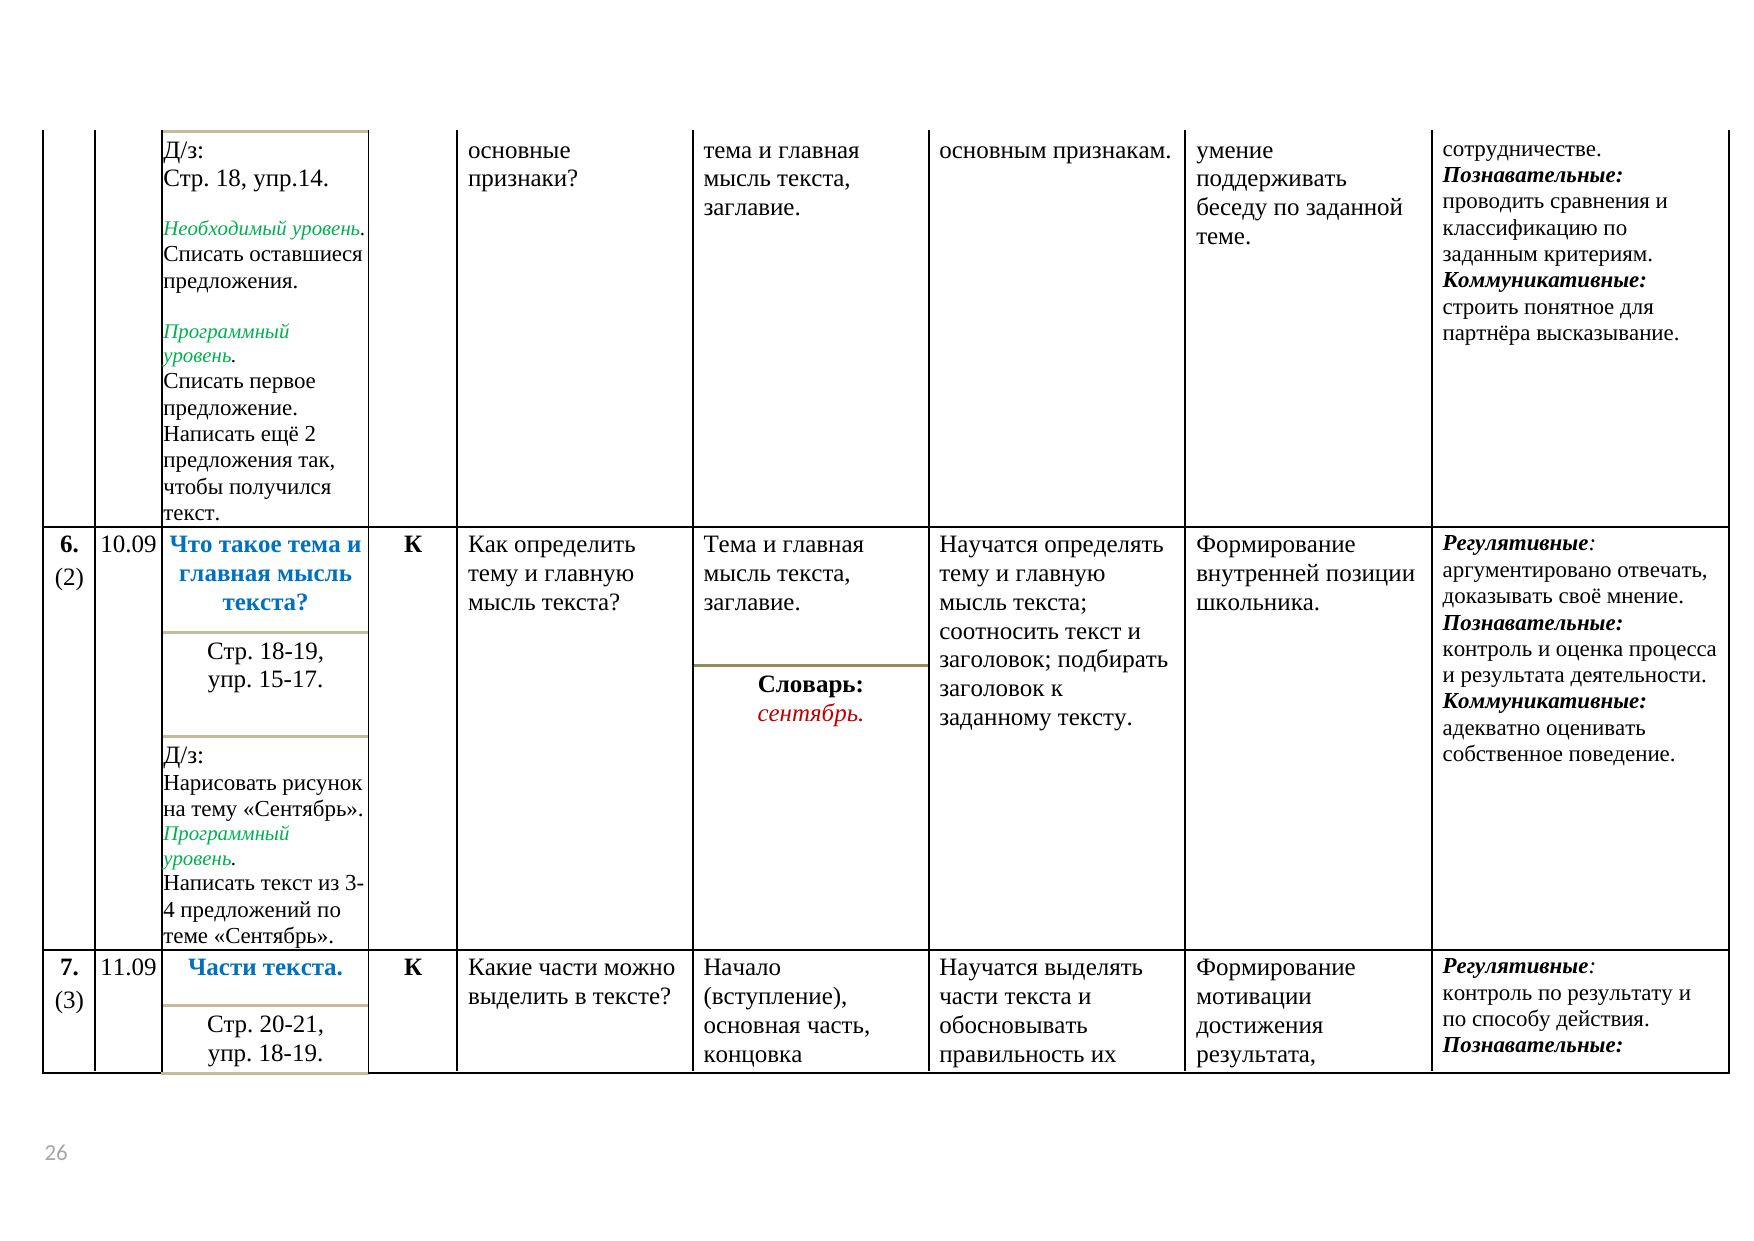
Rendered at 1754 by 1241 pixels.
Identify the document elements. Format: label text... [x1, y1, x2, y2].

table_cell Формирование мотивации достижения результата, стремление к совершенствованию своих знаний. [1185, 951, 1432, 1072]
table_cell Что такое тема и главная мысль текста? [163, 528, 368, 631]
table_cell Как определить тему и главную мысль текста? [458, 528, 692, 948]
table_cell 11.09 [95, 951, 161, 1072]
table_cell Регулятивные: контроль по результату и по способу действия. Познавательные: произвольное и осознанное владение приёмами деления текста на части. Коммуникативные: ориентация на позицию других людей, отличную от собственной. [1432, 951, 1728, 1072]
table_cell 7. (3) [44, 951, 95, 1072]
table_cell Научатся определять тему и главную мысль текста; соотносить текст и заголовок; подбирать заголовок к заданному тексту. [930, 528, 1184, 948]
table_cell Части текста. [163, 951, 368, 1004]
table_cell Д/з: Нарисовать рисунок на тему «Сентябрь». Программный уровень. Написать текст из 3-4 предложений по теме «Сентябрь». [163, 738, 368, 948]
table_cell Тема и главная мысль текста, заглавие. [694, 528, 928, 664]
table_cell Словарь: сентябрь. [694, 667, 928, 948]
table_cell Стр. 20-21, упр. 18-19. [163, 1007, 368, 1072]
table_cell К [369, 528, 456, 948]
table_cell Научатся выделять части текста и обосновывать правильность их выделения; правильность написания непроверяемых слов. [929, 951, 1185, 1072]
table_cell 6. (2) [44, 528, 94, 948]
table_cell Регулятивные: аргументировано отвечать, доказывать своё мнение. Познавательные: контроль и оценка процесса и результата деятельности. Коммуникативные: адекватно оценивать собственное поведение. [1433, 528, 1728, 948]
table_cell 10.09 [96, 528, 161, 948]
table_cell Начало (вступление), основная часть, концовка (заключение), как выделить части текста на письме, красная строка. [693, 951, 929, 1072]
table_cell Какие части можно выделить в тексте? [457, 951, 693, 1072]
table_cell К [369, 951, 457, 1072]
table_cell Стр. 18-19, упр. 15-17. [163, 634, 368, 735]
table_cell Д/з: Стр. 18, упр.14. Необходимый уровень. Списать оставшиеся предложения. Программный уровень. Списать первое предложение. Написать ещё 2 предложения так, чтобы получился текст. [163, 133, 368, 526]
table_cell Формирование внутренней позиции школьника. [1186, 528, 1431, 948]
